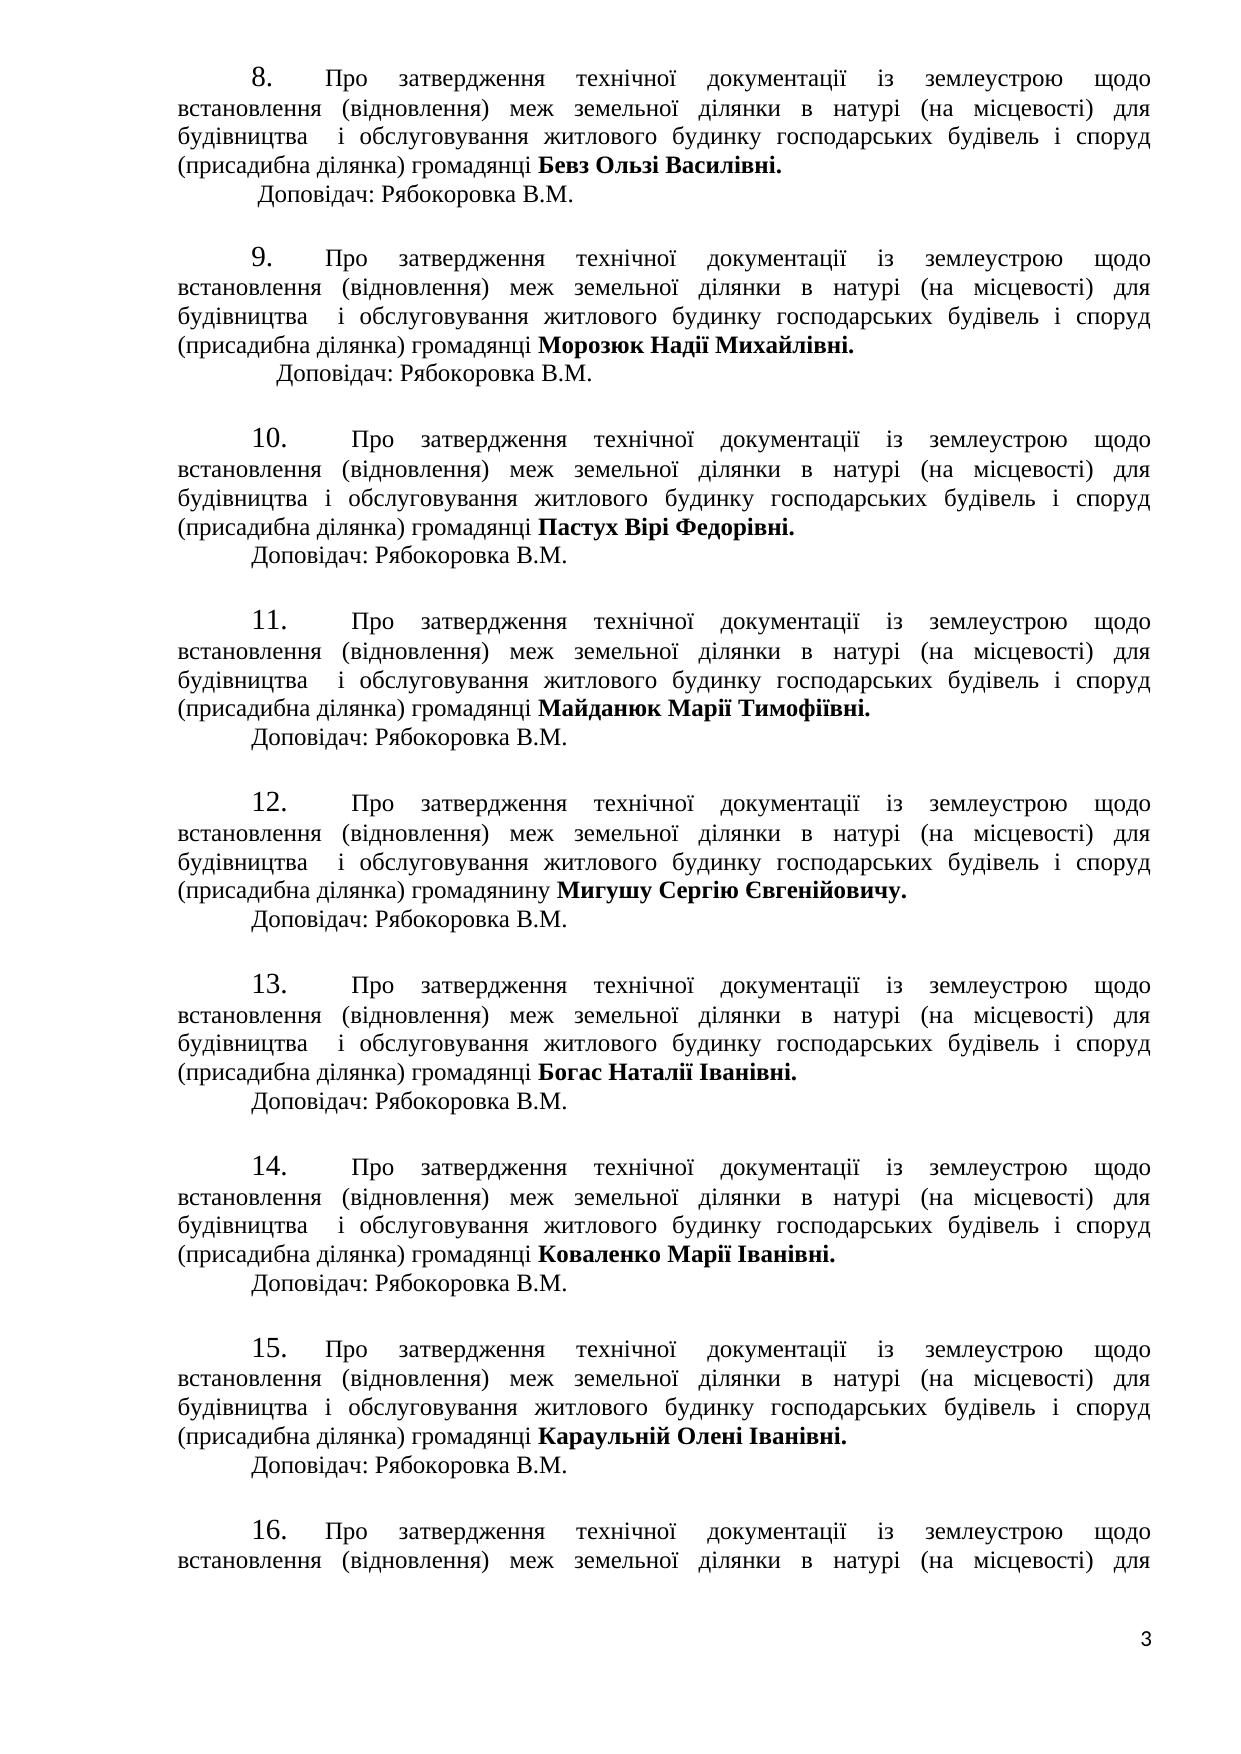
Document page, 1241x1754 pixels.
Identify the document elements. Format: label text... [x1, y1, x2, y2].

list Про затвердження технічної документації із землеустрою щодо встановлення (відновлення) меж земельної ділянки в натурі (на місцевості) для будівництва і обслуговування житлового будинку господарських будівель і споруд (присадибна ділянка) громадянці Бевз Ользі Василівні. [177, 59, 1152, 179]
list Про затвердження технічної документації із землеустрою щодо встановлення (відновлення) меж земельної ділянки в натурі (на місцевості) для будівництва і обслуговування житлового будинку господарських будівель і споруд (присадибна ділянка) громадянці Коваленко Марії Іванівні. [177, 1148, 1152, 1268]
list Доповідач: Рябокоровка В.М. [177, 1450, 1152, 1478]
list Про затвердження технічної документації із землеустрою щодо встановлення (відновлення) меж земельної ділянки в натурі (на місцевості) для будівництва і обслуговування житлового будинку господарських будівель і споруд (присадибна ділянка) громадянці Морозюк Надії Михайлівні. [177, 239, 1152, 358]
list Доповідач: Рябокоровка В.М. [177, 904, 1152, 933]
text Доповідач: Рябокоровка В.М. [177, 179, 1152, 208]
list Доповідач: Рябокоровка В.М. [177, 1268, 1152, 1297]
list Про затвердження технічної документації із землеустрою щодо встановлення (відновлення) меж земельної ділянки в натурі (на місцевості) для будівництва і обслуговування житлового будинку господарських будівель і споруд (присадибна ділянка) громадянці Богас Наталії Іванівні. [177, 966, 1152, 1086]
list Про затвердження технічної документації із землеустрою щодо встановлення (відновлення) меж земельної ділянки в натурі (на місцевості) для будівництва і обслуговування житлового будинку господарських будівель і споруд (присадибна ділянка) громадянці Пастух Вірі Федорівні. [177, 421, 1152, 540]
list Доповідач: Рябокоровка В.М. [251, 358, 1152, 387]
list Про затвердження технічної документації із землеустрою щодо встановлення (відновлення) меж земельної ділянки в натурі (на місцевості) для будівництва і обслуговування житлового будинку господарських будівель і споруд (присадибна ділянка) громадянці Караульній Олені Іванівні. [177, 1330, 1152, 1450]
list Доповідач: Рябокоровка В.М. [177, 722, 1152, 751]
list Про затвердження технічної документації із землеустрою щодо встановлення (відновлення) меж земельної ділянки в натурі (на місцевості) для будівництва і обслуговування житлового будинку господарських будівель і споруд (присадибна ділянка) громадянину Мигушу Сергію Євгенійовичу. [177, 784, 1152, 904]
list Про затвердження технічної документації із землеустрою щодо встановлення (відновлення) меж земельної ділянки в натурі (на місцевості) для будівництва і обслуговування житлового будинку господарських будівель і споруд (присадибна ділянка) громадянці Майданюк Марії Тимофіївні. [177, 602, 1152, 722]
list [177, 1512, 1152, 1574]
list Доповідач: Рябокоровка В.М. [251, 540, 1152, 569]
list Доповідач: Рябокоровка В.М. [177, 1086, 1152, 1115]
